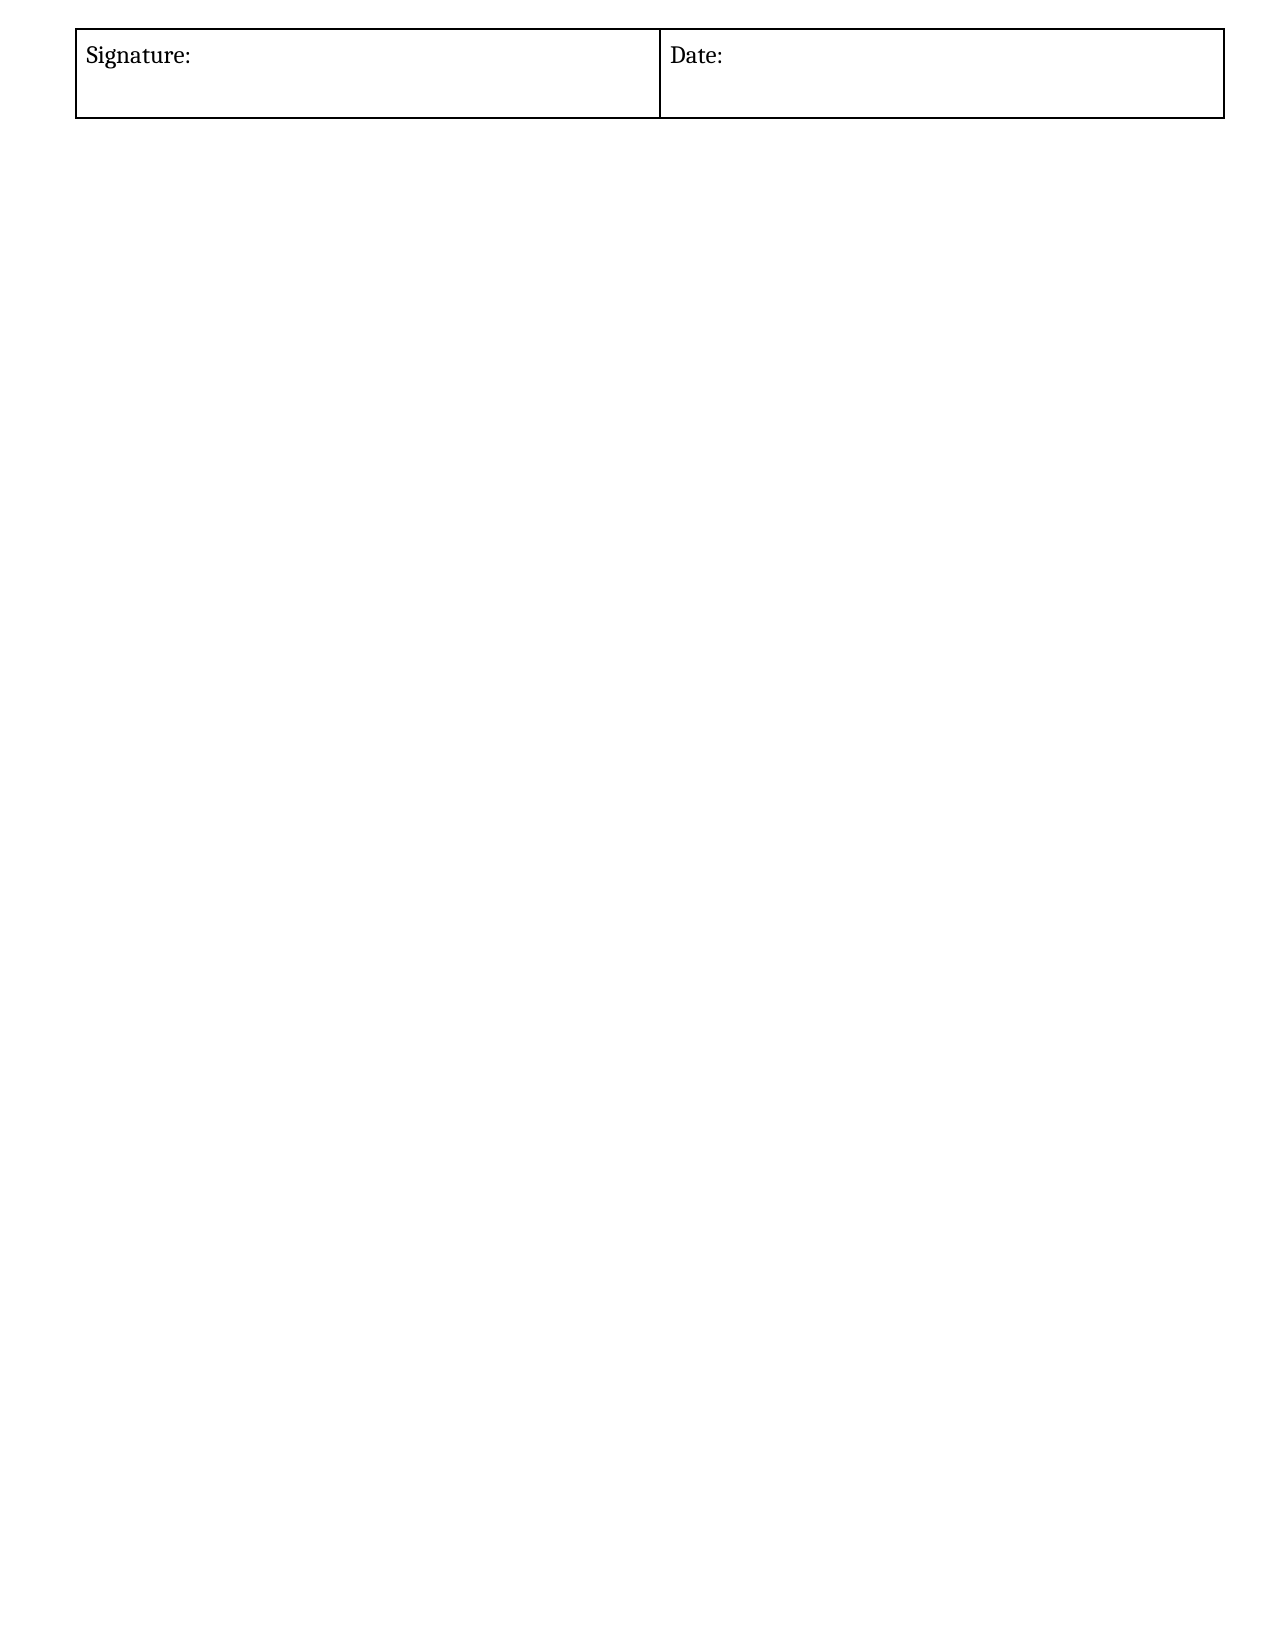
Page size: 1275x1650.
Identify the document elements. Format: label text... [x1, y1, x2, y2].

table_cell Signature: [77, 30, 659, 117]
table_cell Date: [661, 30, 1223, 117]
